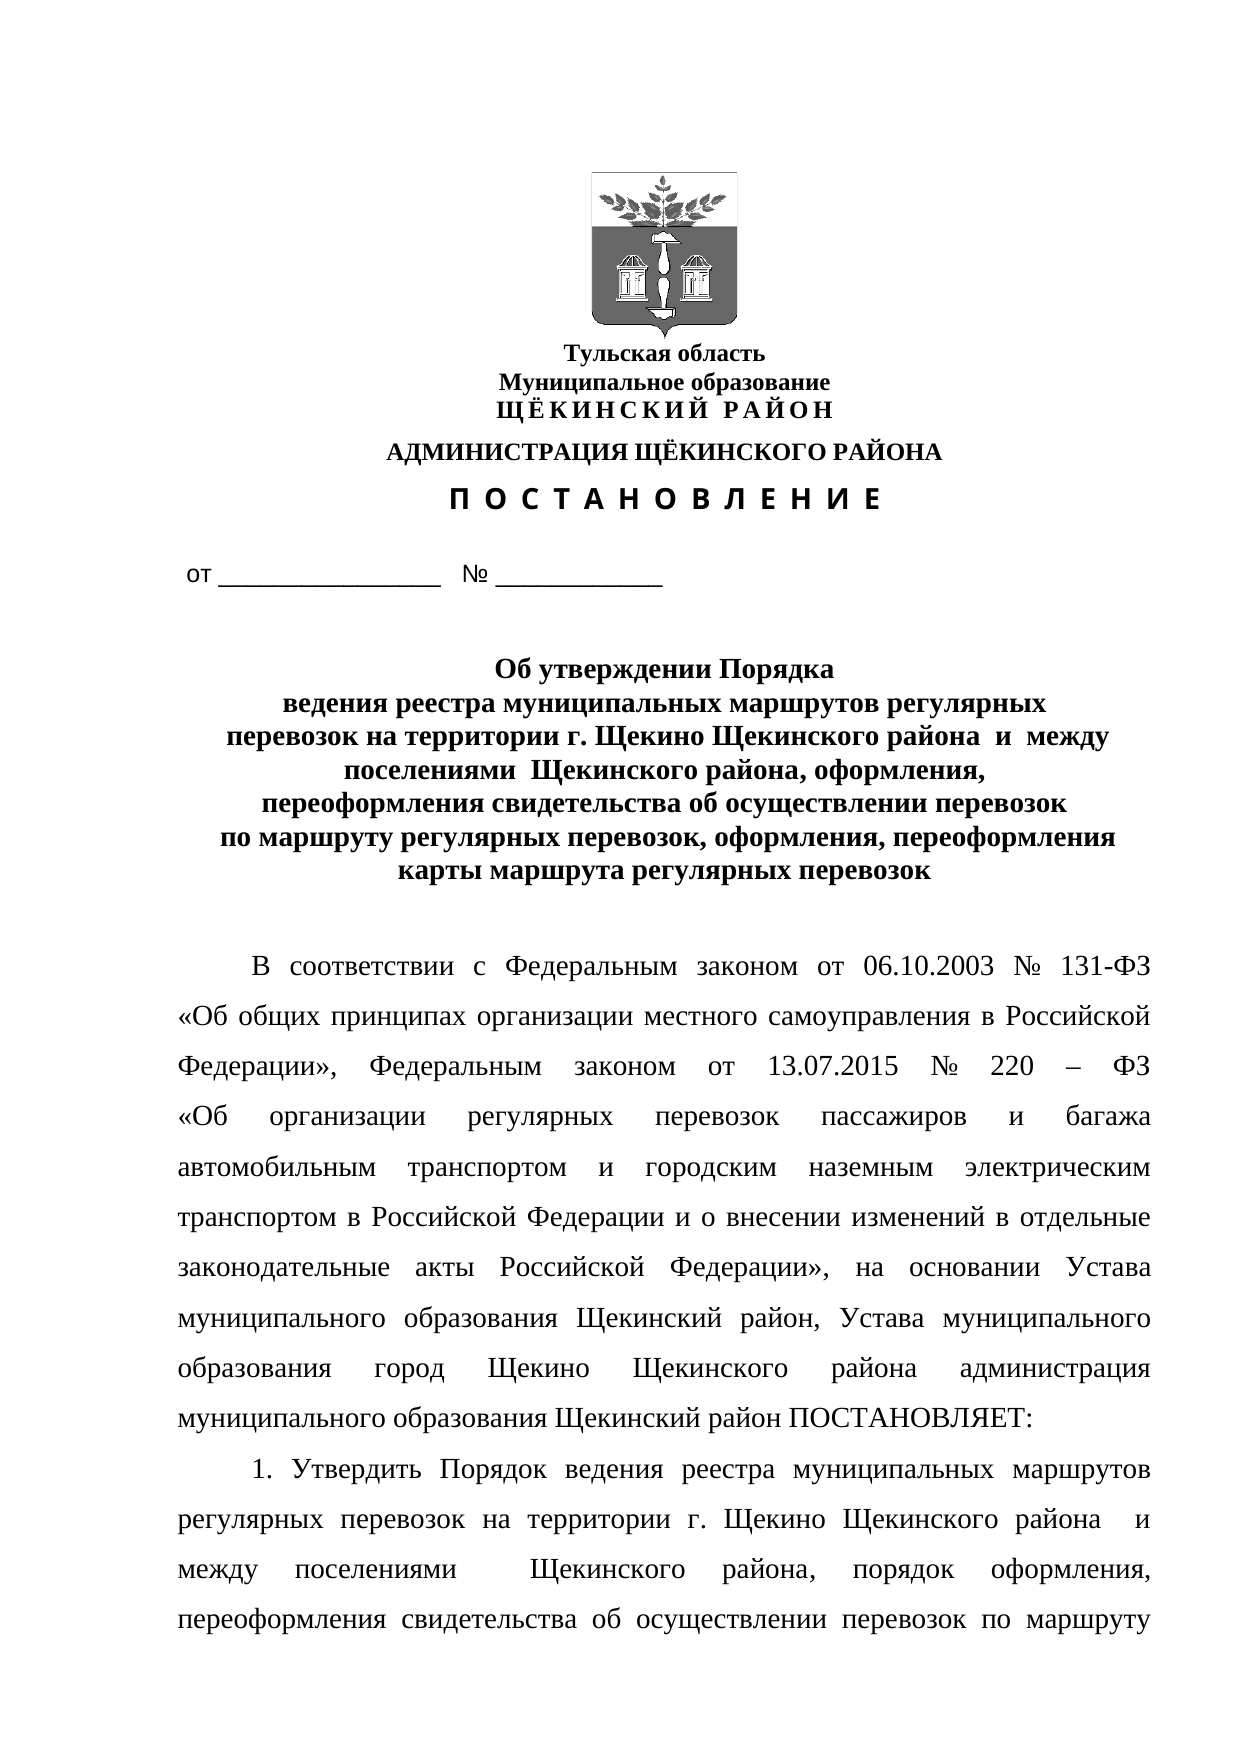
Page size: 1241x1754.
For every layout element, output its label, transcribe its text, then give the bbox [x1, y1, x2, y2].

text В соответствии с Федеральным законом от 06.10.2003 № 131-ФЗ «Об общих принципах организации местного самоуправления в Российской Федерации», Федеральным законом от 13.07.2015 № 220 – ФЗ «Об организации регулярных перевозок пассажиров и багажа автомобильным транспортом и городским наземным электрическим транспортом в Российской Федерации и о внесении изменений в отдельные законодательные акты Российской Федерации», на основании Устава муниципального образования Щекинский район, Устава муниципального образования город Щекино Щекинского района администрация муниципального образования Щекинский район ПОСТАНОВЛЯЕТ: [177, 948, 1152, 1434]
text Об утверждении Порядка [177, 651, 1152, 685]
text П О С Т А Н О В Л Е Н И Е [177, 478, 1152, 518]
text Муниципальное образование [177, 367, 1152, 396]
text перевозок на территории г. Щекино Щекинского района и между поселениями Щекинского района, оформления, [177, 718, 1152, 785]
text по маршруту регулярных перевозок, оформления, переоформления карты маршрута регулярных перевозок [177, 819, 1152, 886]
text переоформления свидетельства об осуществлении перевозок [177, 785, 1152, 819]
text ЩЁКИНСКИЙ РАЙОН [177, 396, 1152, 424]
text ведения реестра муниципальных маршрутов регулярных [177, 685, 1152, 718]
text АДМИНИСТРАЦИЯ ЩЁКИНСКОГО РАЙОНА [177, 437, 1152, 466]
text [177, 1451, 1152, 1635]
text Тульская область [177, 338, 1152, 367]
